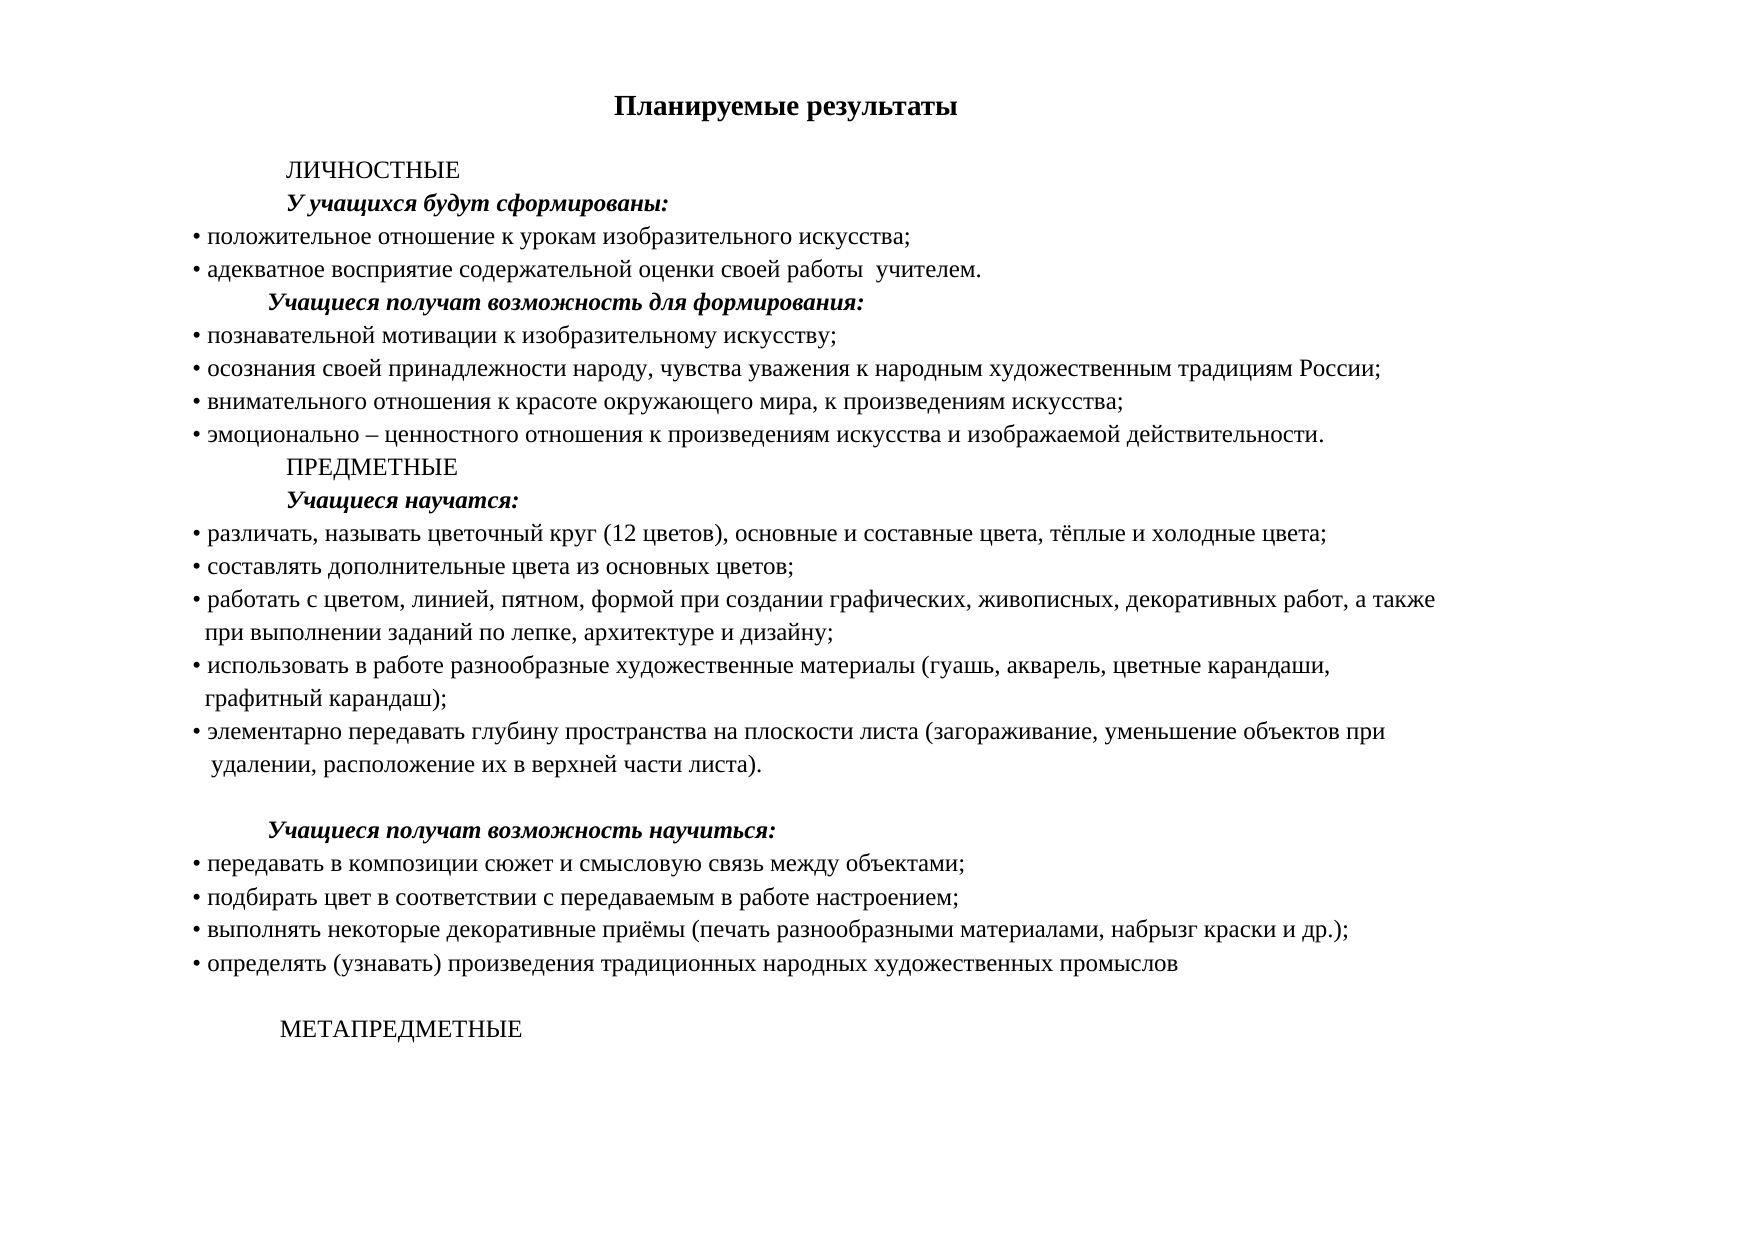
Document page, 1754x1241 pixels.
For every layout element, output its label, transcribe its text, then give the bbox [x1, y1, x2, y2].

text • положительное отношение к урокам изобразительного искусства; [118, 221, 1636, 250]
text • элементарно передавать глубину пространства на плоскости листа (загораживание, уменьшение объектов при [118, 716, 1636, 745]
subtitle Планируемые результаты [118, 88, 1636, 122]
text • передавать в композиции сюжет и смысловую связь между объектами; [118, 848, 1636, 877]
text • выполнять некоторые декоративные приёмы (печать разнообразными материалами, набрызг краски и др.); [118, 914, 1636, 943]
text • работать с цветом, линией, пятном, формой при создании графических, живописных, декоративных работ, а также [118, 584, 1636, 613]
text • различать, называть цветочный круг (12 цветов), основные и составные цвета, тёплые и холодные цвета; [118, 518, 1636, 547]
text ЛИЧНОСТНЫЕ [118, 155, 1636, 184]
text удалении, расположение их в верхней части листа). [118, 749, 1636, 778]
text МЕТАПРЕДМЕТНЫЕ [118, 1014, 1636, 1042]
text • адекватное восприятие содержательной оценки своей работы учителем. [118, 254, 1636, 283]
text при выполнении заданий по лепке, архитектуре и дизайну; [118, 617, 1636, 646]
text Учащиеся получат возможность научиться: [118, 816, 1636, 844]
text графитный карандаш); [118, 683, 1636, 712]
text • использовать в работе разнообразные художественные материалы (гуашь, акварель, цветные карандаши, [118, 650, 1636, 679]
text ПРЕДМЕТНЫЕ [118, 452, 1636, 481]
text • составлять дополнительные цвета из основных цветов; [118, 551, 1636, 580]
text • внимательного отношения к красоте окружающего мира, к произведениям искусства; [118, 386, 1636, 415]
text Учащиеся получат возможность для формирования: [118, 287, 1636, 316]
text • эмоционально – ценностного отношения к произведениям искусства и изображаемой действительности. [118, 419, 1636, 448]
text • познавательной мотивации к изобразительному искусству; [118, 320, 1636, 349]
text Учащиеся научатся: [118, 485, 1636, 514]
text • подбирать цвет в соответствии с передаваемым в работе настроением; [118, 882, 1636, 910]
text • определять (узнавать) произведения традиционных народных художественных промыслов [118, 948, 1636, 976]
text • осознания своей принадлежности народу, чувства уважения к народным художественным традициям России; [118, 353, 1636, 382]
text У учащихся будут сформированы: [118, 188, 1636, 217]
